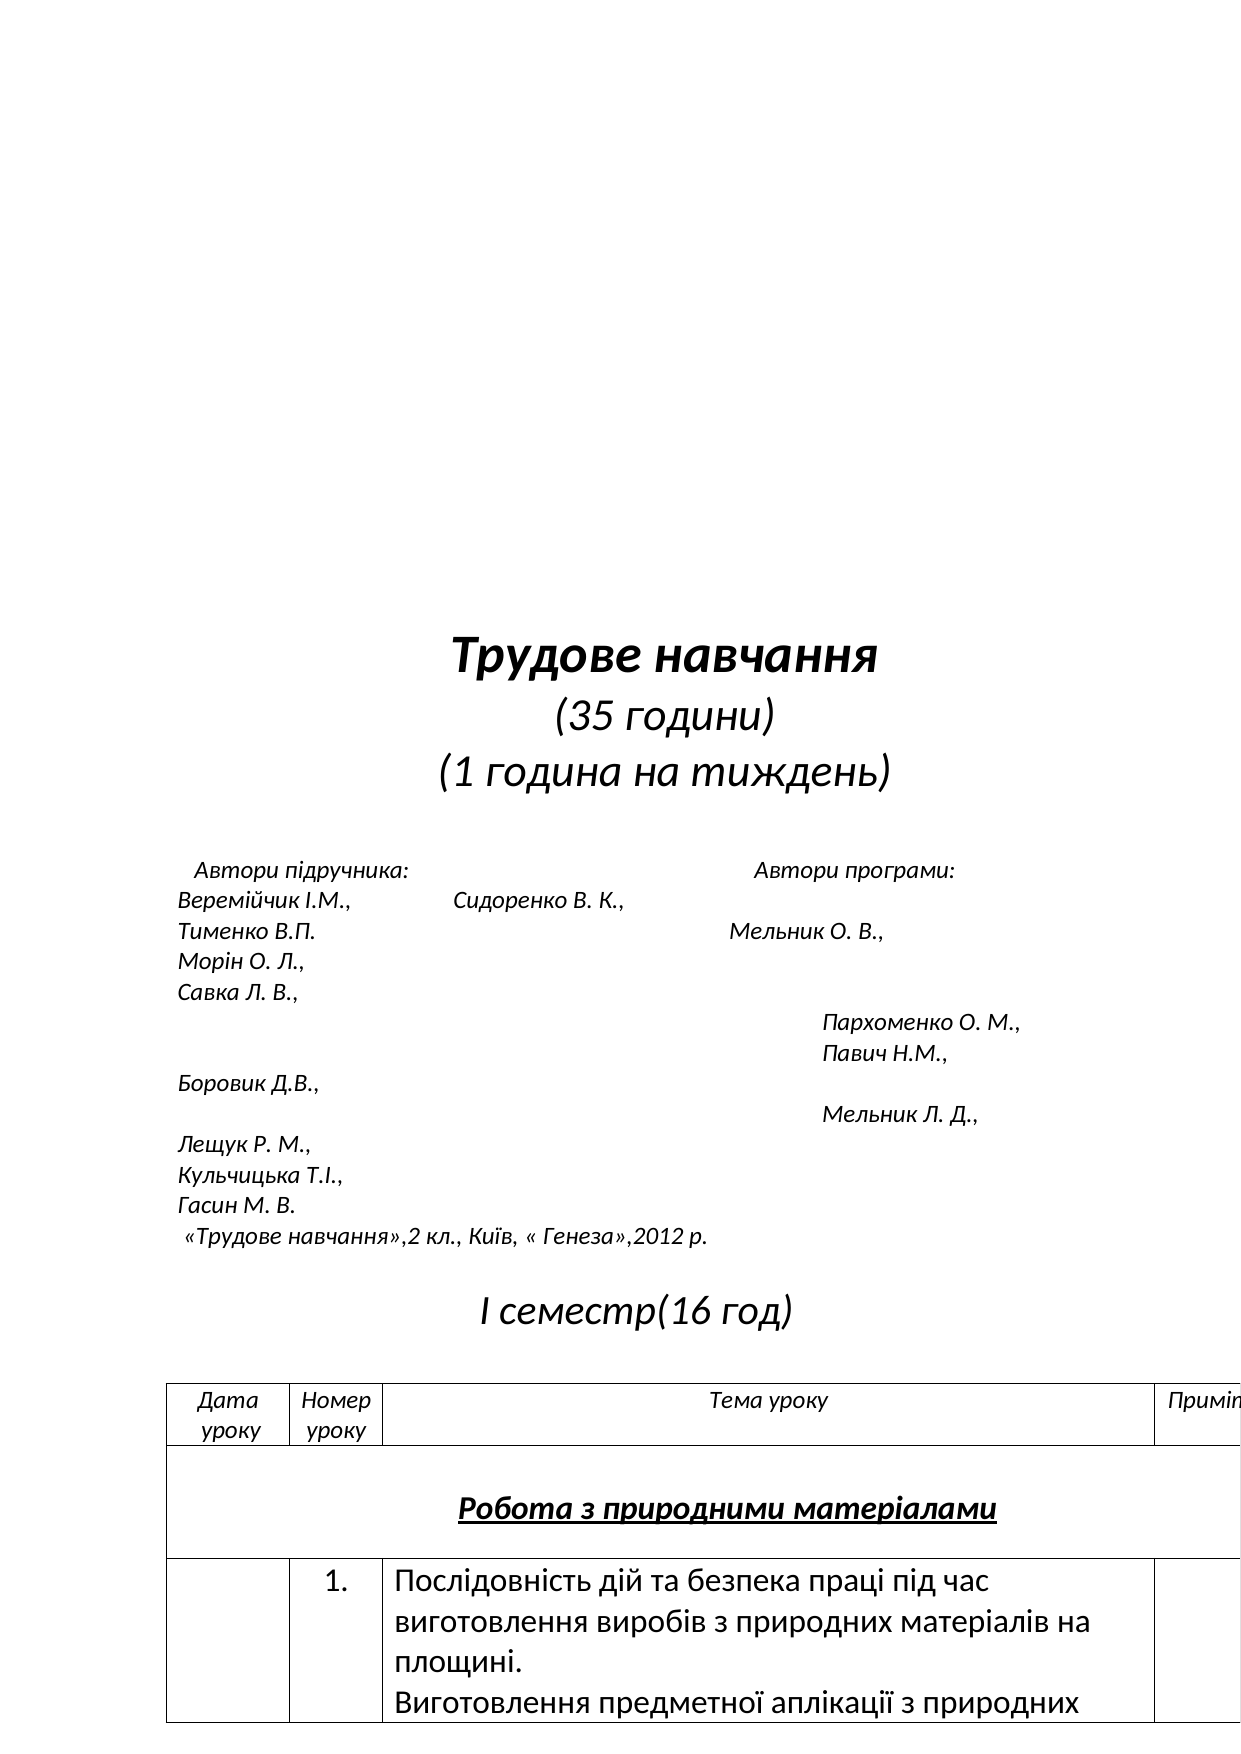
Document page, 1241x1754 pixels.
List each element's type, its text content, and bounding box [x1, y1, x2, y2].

text Боровик Д.В., [177, 1067, 1152, 1098]
text (1 година на тиждень) [177, 742, 1152, 798]
table_header Дата уроку [167, 1384, 289, 1445]
text Морін О. Л., [177, 945, 1152, 976]
text Автори підручника: Автори програми: [177, 854, 1152, 884]
text «Трудове навчання»,2 кл., Київ, « Генеза»,2012 р. [177, 1220, 1152, 1251]
text Пархоменко О. М., [177, 1006, 1152, 1037]
text І семестр(16 год) [121, 1284, 1152, 1335]
table_header Тема уроку [383, 1384, 1154, 1445]
table_header Примітки [1155, 1384, 1240, 1445]
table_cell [383, 1559, 1154, 1722]
text Тименко В.П. Мельник О. В., [177, 915, 1152, 945]
table_cell [1155, 1559, 1240, 1722]
table_header Номер уроку [290, 1384, 382, 1445]
text Кульчицька Т.І., [177, 1159, 1152, 1189]
text Лещук Р. М., [177, 1128, 1152, 1159]
table_cell Робота з природними матеріалами [167, 1446, 1240, 1558]
text Павич Н.М., [177, 1037, 1152, 1067]
text Трудове навчання [177, 620, 1152, 686]
text (35 години) [177, 686, 1152, 742]
text Мельник Л. Д., [177, 1098, 1152, 1128]
table_cell 1. [290, 1559, 382, 1722]
table_cell [167, 1559, 289, 1722]
text Гасин М. В. [177, 1189, 1152, 1220]
text Веремійчик І.М., Сидоренко В. К., [177, 884, 1152, 915]
text Савка Л. В., [177, 976, 1152, 1006]
